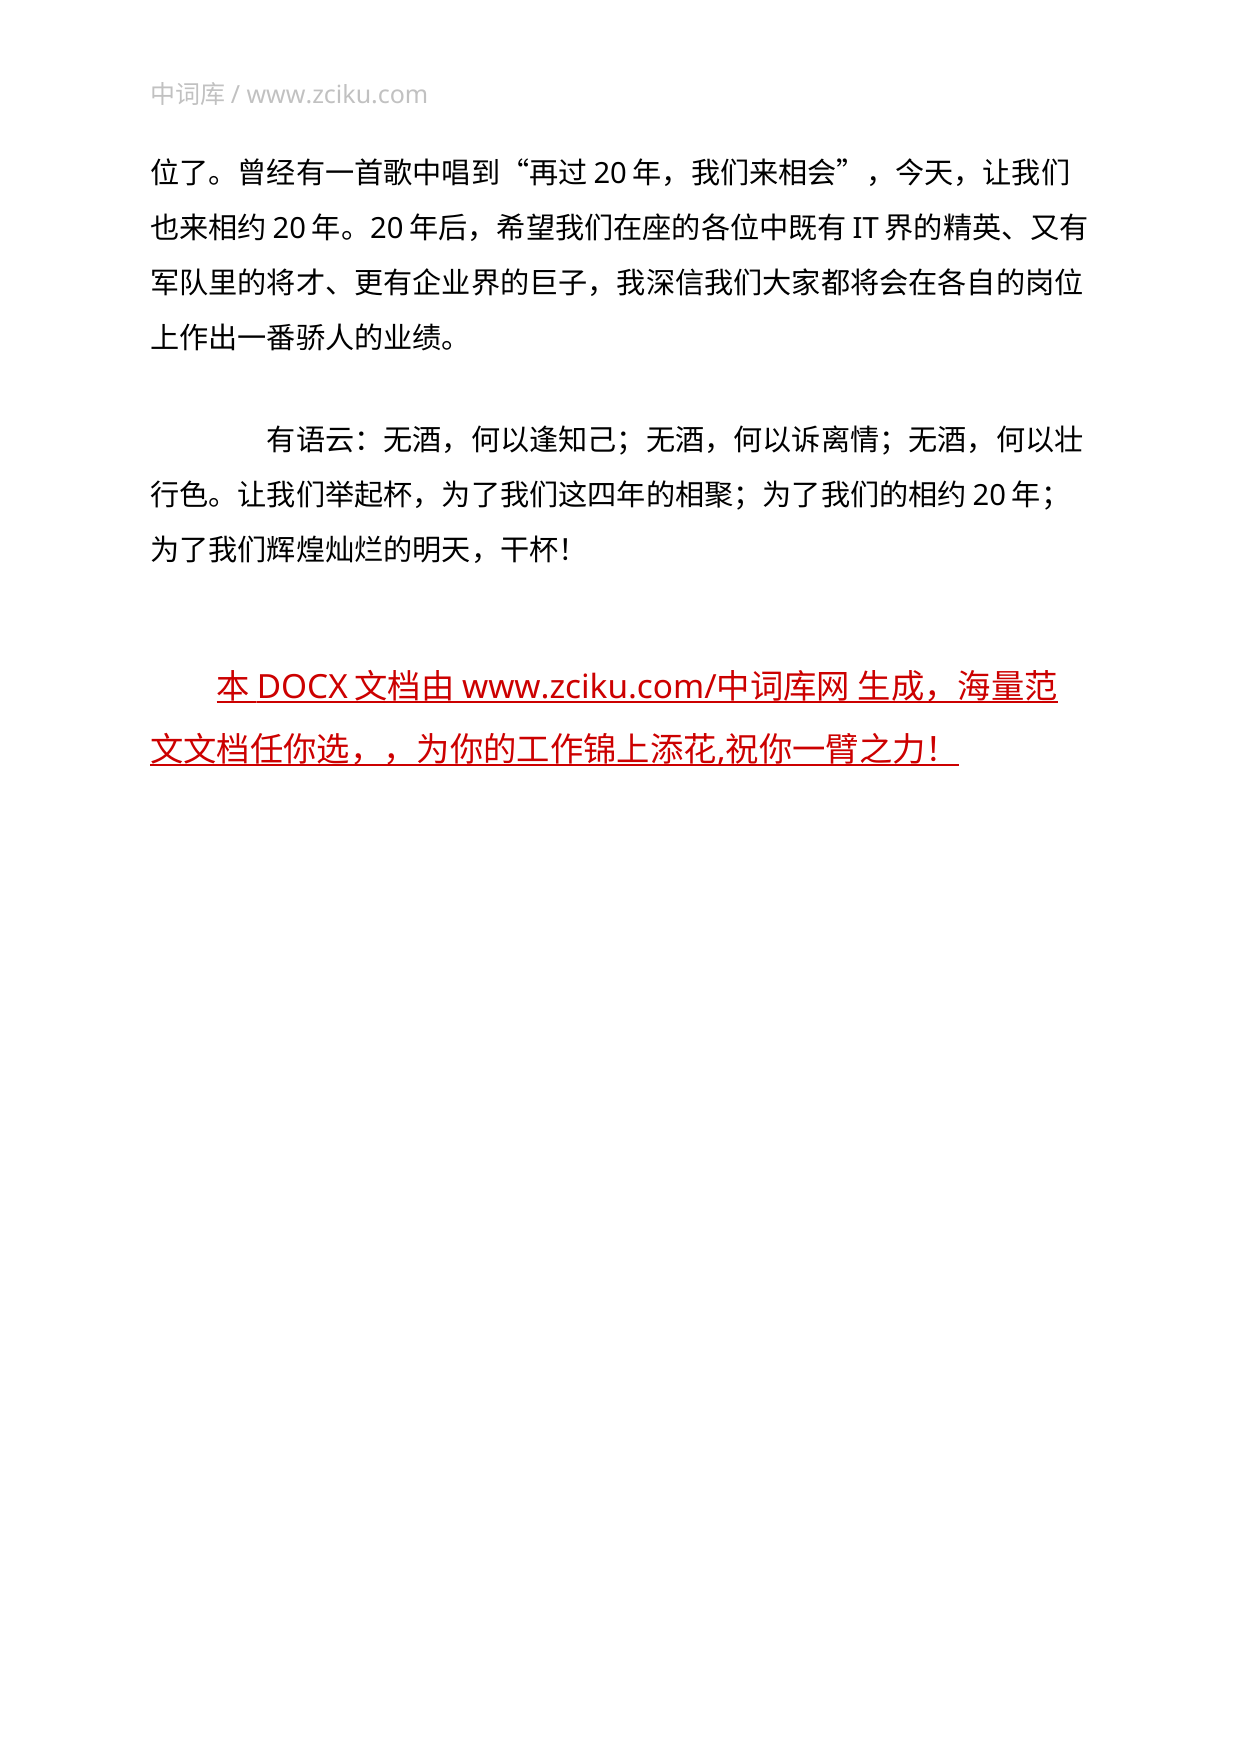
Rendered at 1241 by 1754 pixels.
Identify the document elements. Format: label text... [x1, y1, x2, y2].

text 有语云：无酒，何以逢知己；无酒，何以诉离情；无酒，何以壮行色。让我们举起杯，为了我们这四年的相聚；为了我们的相约20年；为了我们辉煌灿烂的明天，干杯！ [150, 417, 1090, 569]
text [150, 150, 1090, 357]
text 本DOCX文档由 www.zciku.com/中词库网 生成，海量范文文档任你选，，为你的工作锦上添花,祝你一臂之力！ [150, 659, 1090, 771]
